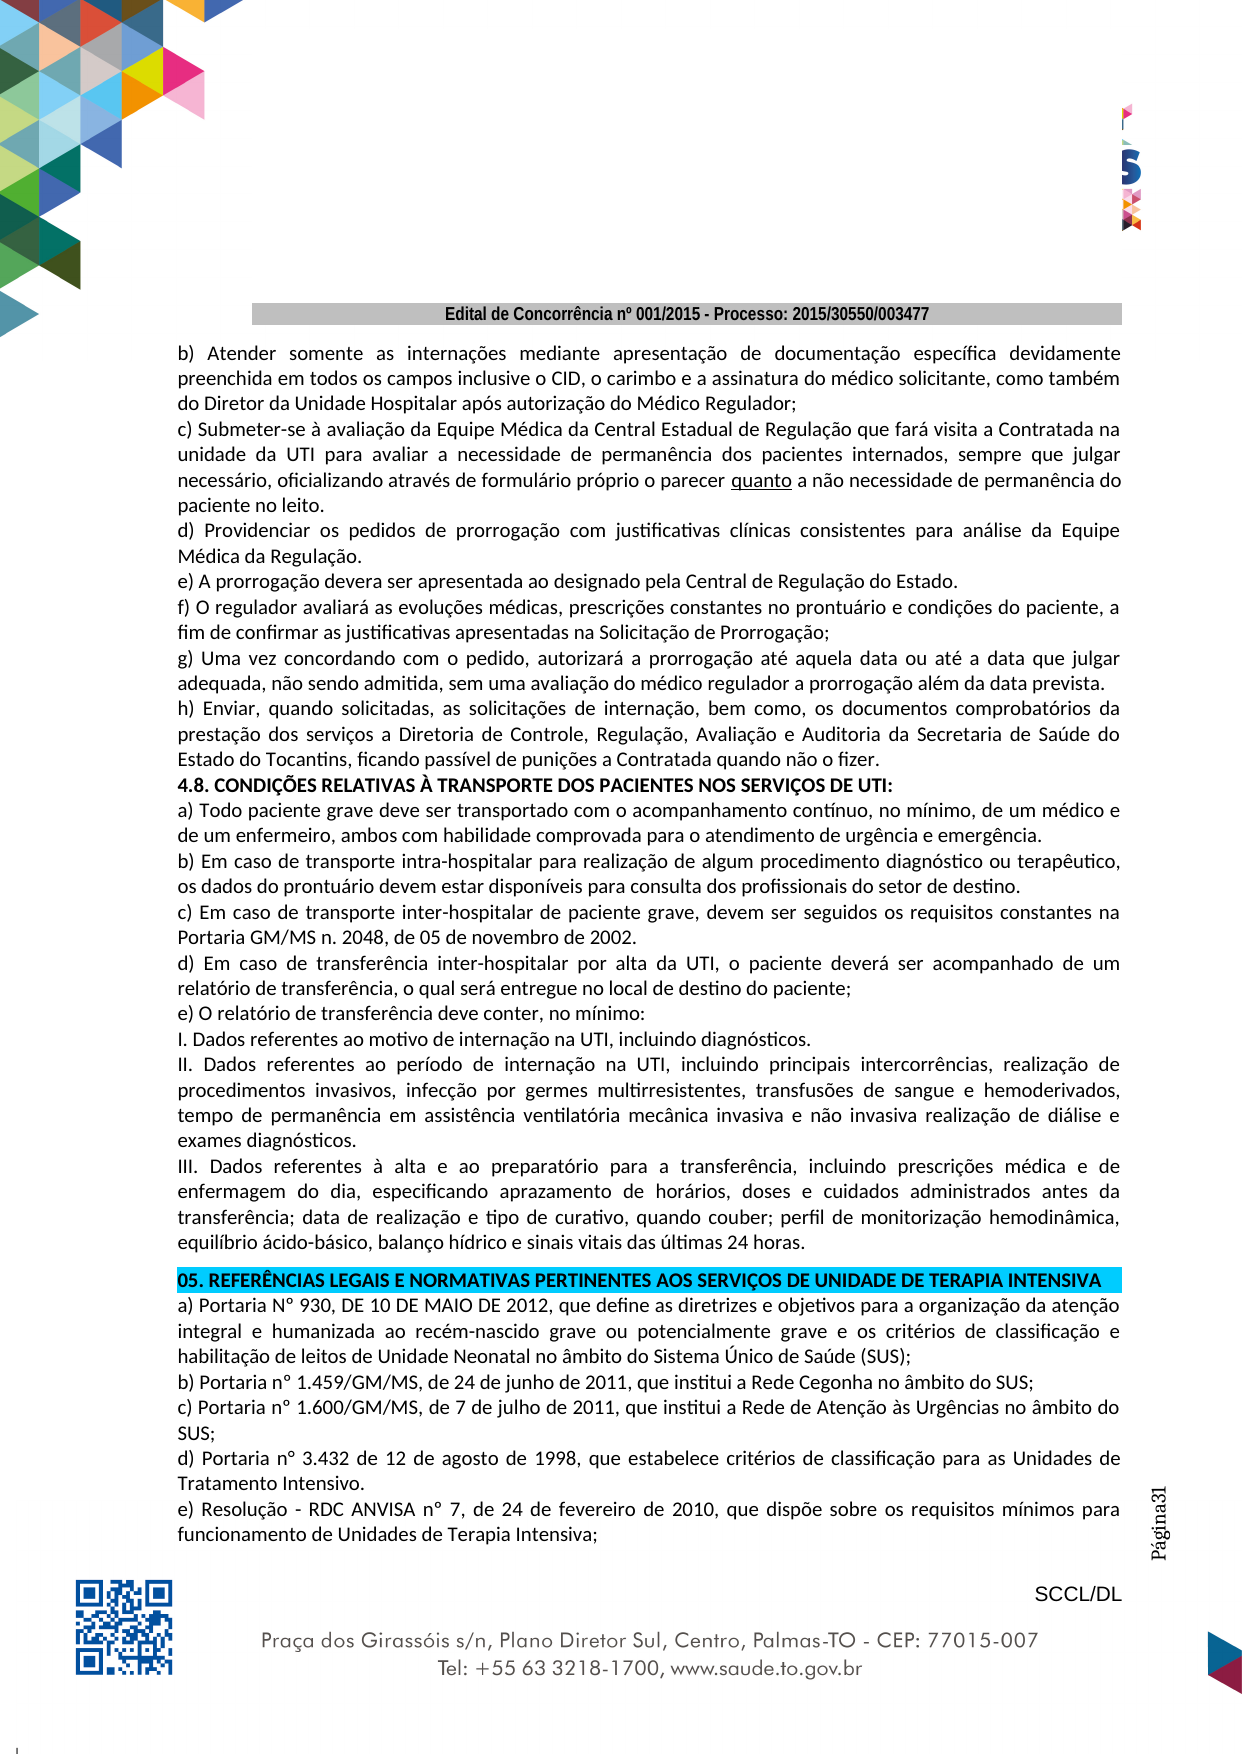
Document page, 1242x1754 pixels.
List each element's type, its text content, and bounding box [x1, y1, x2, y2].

list a) Todo paciente grave deve ser transportado com o acompanhamento contínuo, no mínimo, de um médico e de um enfermeiro, ambos com habilidade comprovada para o atendimento de urgência e emergência. [177, 797, 1122, 848]
text b) Portaria nº 1.459/GM/MS, de 24 de junho de 2011, que institui a Rede Cegonha no âmbito do SUS; [177, 1369, 1122, 1394]
text a) Portaria Nº 930, DE 10 DE MAIO DE 2012, que define as diretrizes e objetivos para a organização da atenção integral e humanizada ao recém-nascido grave ou potencialmente grave e os critérios de classificação e habilitação de leitos de Unidade Neonatal no âmbito do Sistema Único de Saúde (SUS); [177, 1293, 1122, 1369]
list g) Uma vez concordando com o pedido, autorizará a prorrogação até aquela data ou até a data que julgar adequada, não sendo admitida, sem uma avaliação do médico regulador a prorrogação além da data prevista. [177, 645, 1122, 696]
list II. Dados referentes ao período de internação na UTI, incluindo principais intercorrências, realização de procedimentos invasivos, infecção por germes multirresistentes, transfusões de sangue e hemoderivados, tempo de permanência em assistência ventilatória mecânica invasiva e não invasiva realização de diálise e exames diagnósticos. [177, 1051, 1122, 1153]
list d) Providenciar os pedidos de prorrogação com justificativas clínicas consistentes para análise da Equipe Médica da Regulação. [177, 518, 1122, 568]
list f) O regulador avaliará as evoluções médicas, prescrições constantes no prontuário e condições do paciente, a fim de confirmar as justificativas apresentadas na Solicitação de Prorrogação; [177, 594, 1122, 645]
list e) O relatório de transferência deve conter, no mínimo: [177, 1001, 1122, 1026]
list e) A prorrogação devera ser apresentada ao designado pela Central de Regulação do Estado. [177, 568, 1122, 594]
picture [0, 0, 1242, 361]
list III. Dados referentes à alta e ao preparatório para a transferência, incluindo prescrições médica e de enfermagem do dia, especificando aprazamento de horários, doses e cuidados administrados antes da transferência; data de realização e tipo de curativo, quando couber; perfil de monitorização hemodinâmica, equilíbrio ácido-básico, balanço hídrico e sinais vitais das últimas 24 horas. [177, 1153, 1122, 1255]
list h) Enviar, quando solicitadas, as solicitações de internação, bem como, os documentos comprobatórios da prestação dos serviços a Diretoria de Controle, Regulação, Avaliação e Auditoria da Secretaria de Saúde do Estado do Tocantins, ficando passível de punições a Contratada quando não o fizer. [177, 696, 1122, 772]
list I. Dados referentes ao motivo de internação na UTI, incluindo diagnósticos. [177, 1026, 1122, 1051]
list d) Em caso de transferência inter-hospitalar por alta da UTI, o paciente deverá ser acompanhado de um relatório de transferência, o qual será entregue no local de destino do paciente; [177, 950, 1122, 1001]
text c) Portaria nº 1.600/GM/MS, de 7 de julho de 2011, que institui a Rede de Atenção às Urgências no âmbito do SUS; [177, 1394, 1122, 1445]
picture [16, 1500, 1242, 1754]
list b) Em caso de transporte intra-hospitalar para realização de algum procedimento diagnóstico ou terapêutico, os dados do prontuário devem estar disponíveis para consulta dos profissionais do setor de destino. [177, 848, 1122, 899]
text 05. REFERÊNCIAS LEGAIS E NORMATIVAS PERTINENTES AOS SERVIÇOS DE UNIDADE DE TERAPIA INTENSIVA [177, 1267, 1122, 1293]
list b) Atender somente as internações mediante apresentação de documentação específica devidamente preenchida em todos os campos inclusive o CID, o carimbo e a assinatura do médico solicitante, como também do Diretor da Unidade Hospitalar após autorização do Médico Regulador; [177, 340, 1122, 416]
text e) Resolução - RDC ANVISA nº 7, de 24 de fevereiro de 2010, que dispõe sobre os requisitos mínimos para funcionamento de Unidades de Terapia Intensiva; [177, 1496, 1122, 1547]
list 4.8. CONDIÇÕES RELATIVAS À TRANSPORTE DOS PACIENTES NOS SERVIÇOS DE UTI: [177, 772, 1122, 797]
text d) Portaria n° 3.432 de 12 de agosto de 1998, que estabelece critérios de classificação para as Unidades de Tratamento Intensivo. [177, 1445, 1122, 1496]
list c) Submeter-se à avaliação da Equipe Médica da Central Estadual de Regulação que fará visita a Contratada na unidade da UTI para avaliar a necessidade de permanência dos pacientes internados, sempre que julgar necessário, oficializando através de formulário próprio o parecer quanto a não necessidade de permanência do paciente no leito. [177, 416, 1122, 518]
list c) Em caso de transporte inter-hospitalar de paciente grave, devem ser seguidos os requisitos constantes na Portaria GM/MS n. 2048, de 05 de novembro de 2002. [177, 899, 1122, 950]
